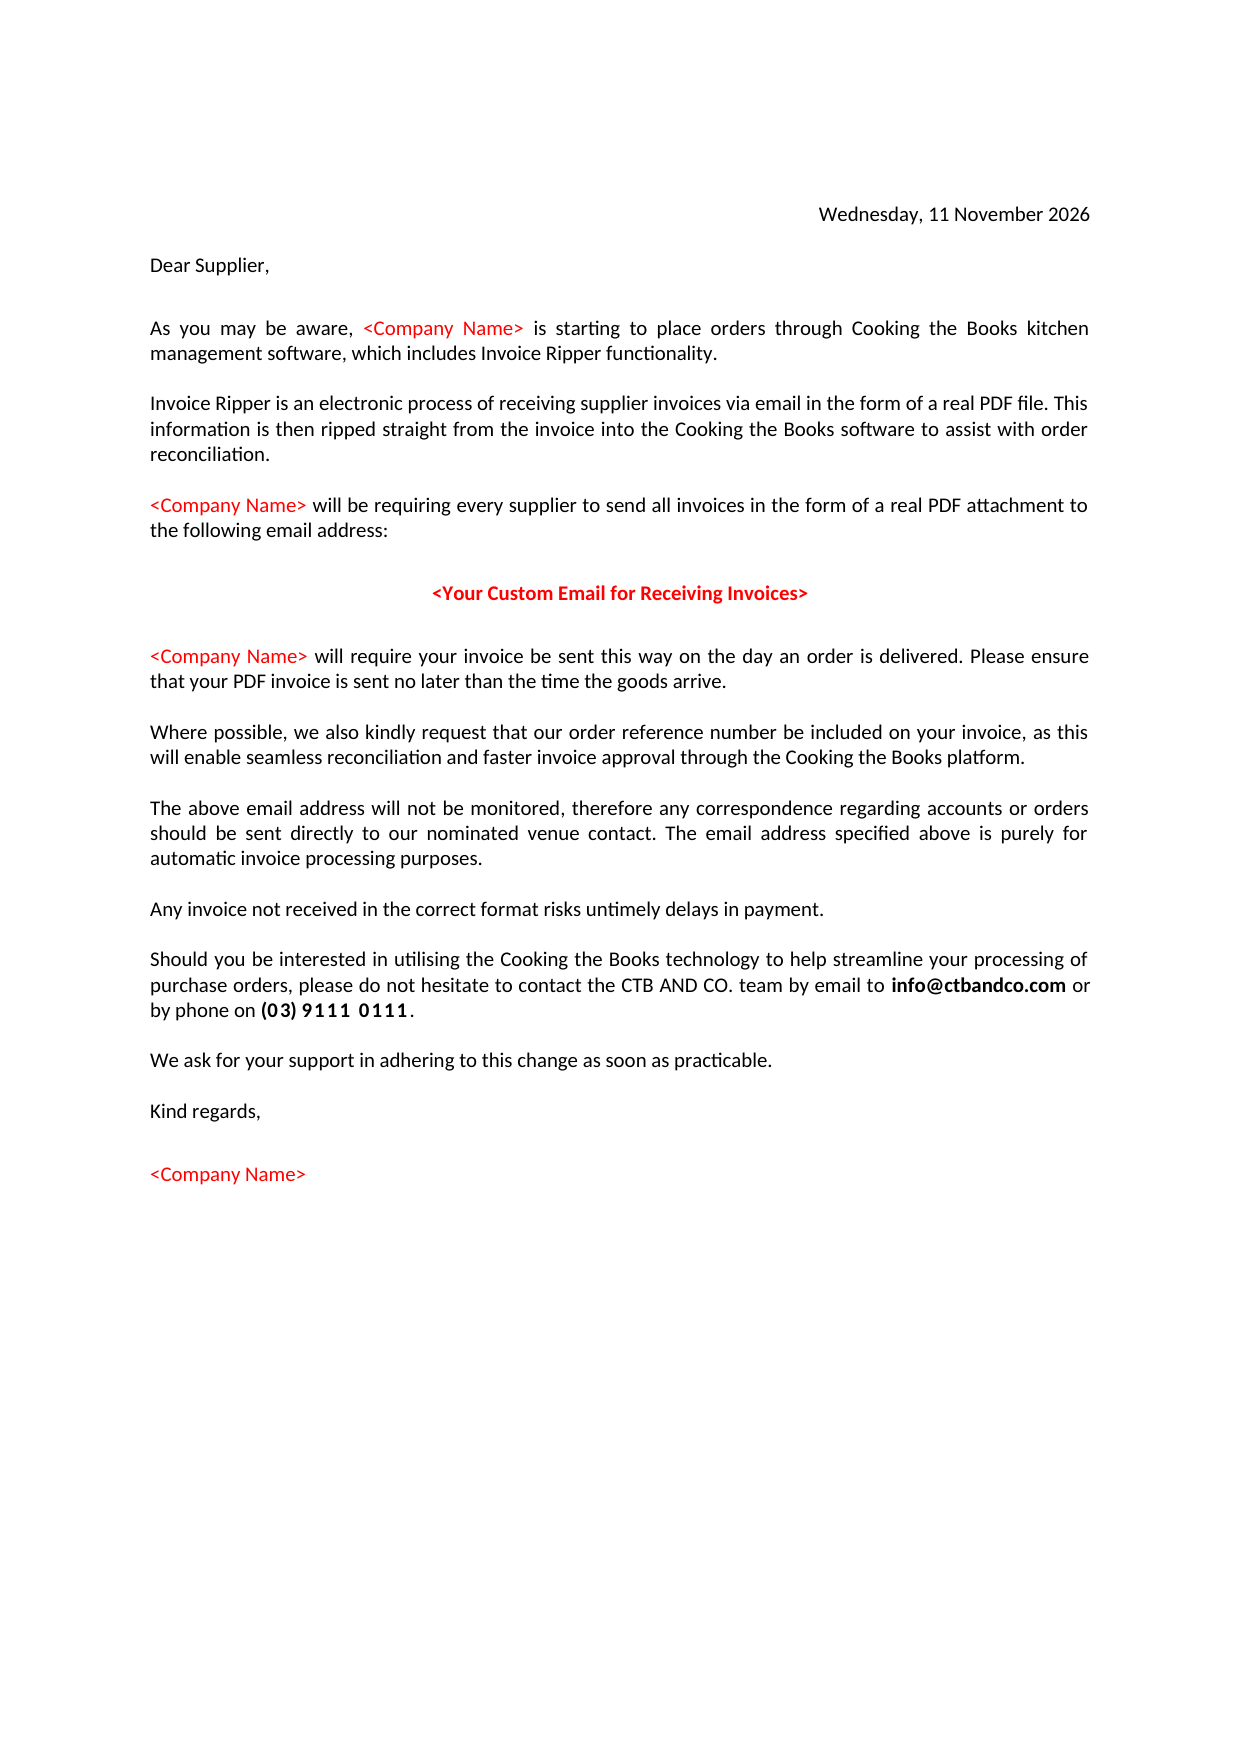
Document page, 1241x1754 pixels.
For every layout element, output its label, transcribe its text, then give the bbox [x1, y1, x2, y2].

text We ask for your support in adhering to this change as soon as practicable. [150, 1048, 1090, 1073]
text Where possible, we also kindly request that our order reference number be included on your invoice, as this will enable seamless reconciliation and faster invoice approval through the Cooking the Books platform. [150, 719, 1090, 770]
text Invoice Ripper is an electronic process of receiving supplier invoices via email in the form of a real PDF file. This information is then ripped straight from the invoice into the Cooking the Books software to assist with order reconciliation. [150, 391, 1090, 467]
text <Company Name> will require your invoice be sent this way on the day an order is delivered. Please ensure that your PDF invoice is sent no later than the time the goods arrive. [150, 643, 1090, 694]
text As you may be aware, <Company Name> is starting to place orders through Cooking the Books kitchen management software, which includes Invoice Ripper functionality. [150, 315, 1090, 366]
text Should you be interested in utilising the Cooking the Books technology to help streamline your processing of purchase orders, please do not hesitate to contact the CTB AND CO. team by email to info@ctbandco.com or by phone on (03) 9111 0111. [150, 946, 1090, 1023]
text Friday, 10 September 2021 [150, 201, 1090, 227]
text Dear Supplier, [150, 252, 1090, 277]
text Any invoice not received in the correct format risks untimely delays in payment. [150, 896, 1090, 921]
text <Your Custom Email for Receiving Invoices> [150, 580, 1090, 606]
text <Company Name> [150, 1161, 1090, 1186]
text Kind regards, [150, 1098, 1090, 1123]
text The above email address will not be monitored, therefore any correspondence regarding accounts or orders should be sent directly to our nominated venue contact. The email address specified above is purely for automatic invoice processing purposes. [150, 795, 1090, 871]
text <Company Name> will be requiring every supplier to send all invoices in the form of a real PDF attachment to the following email address: [150, 492, 1090, 543]
